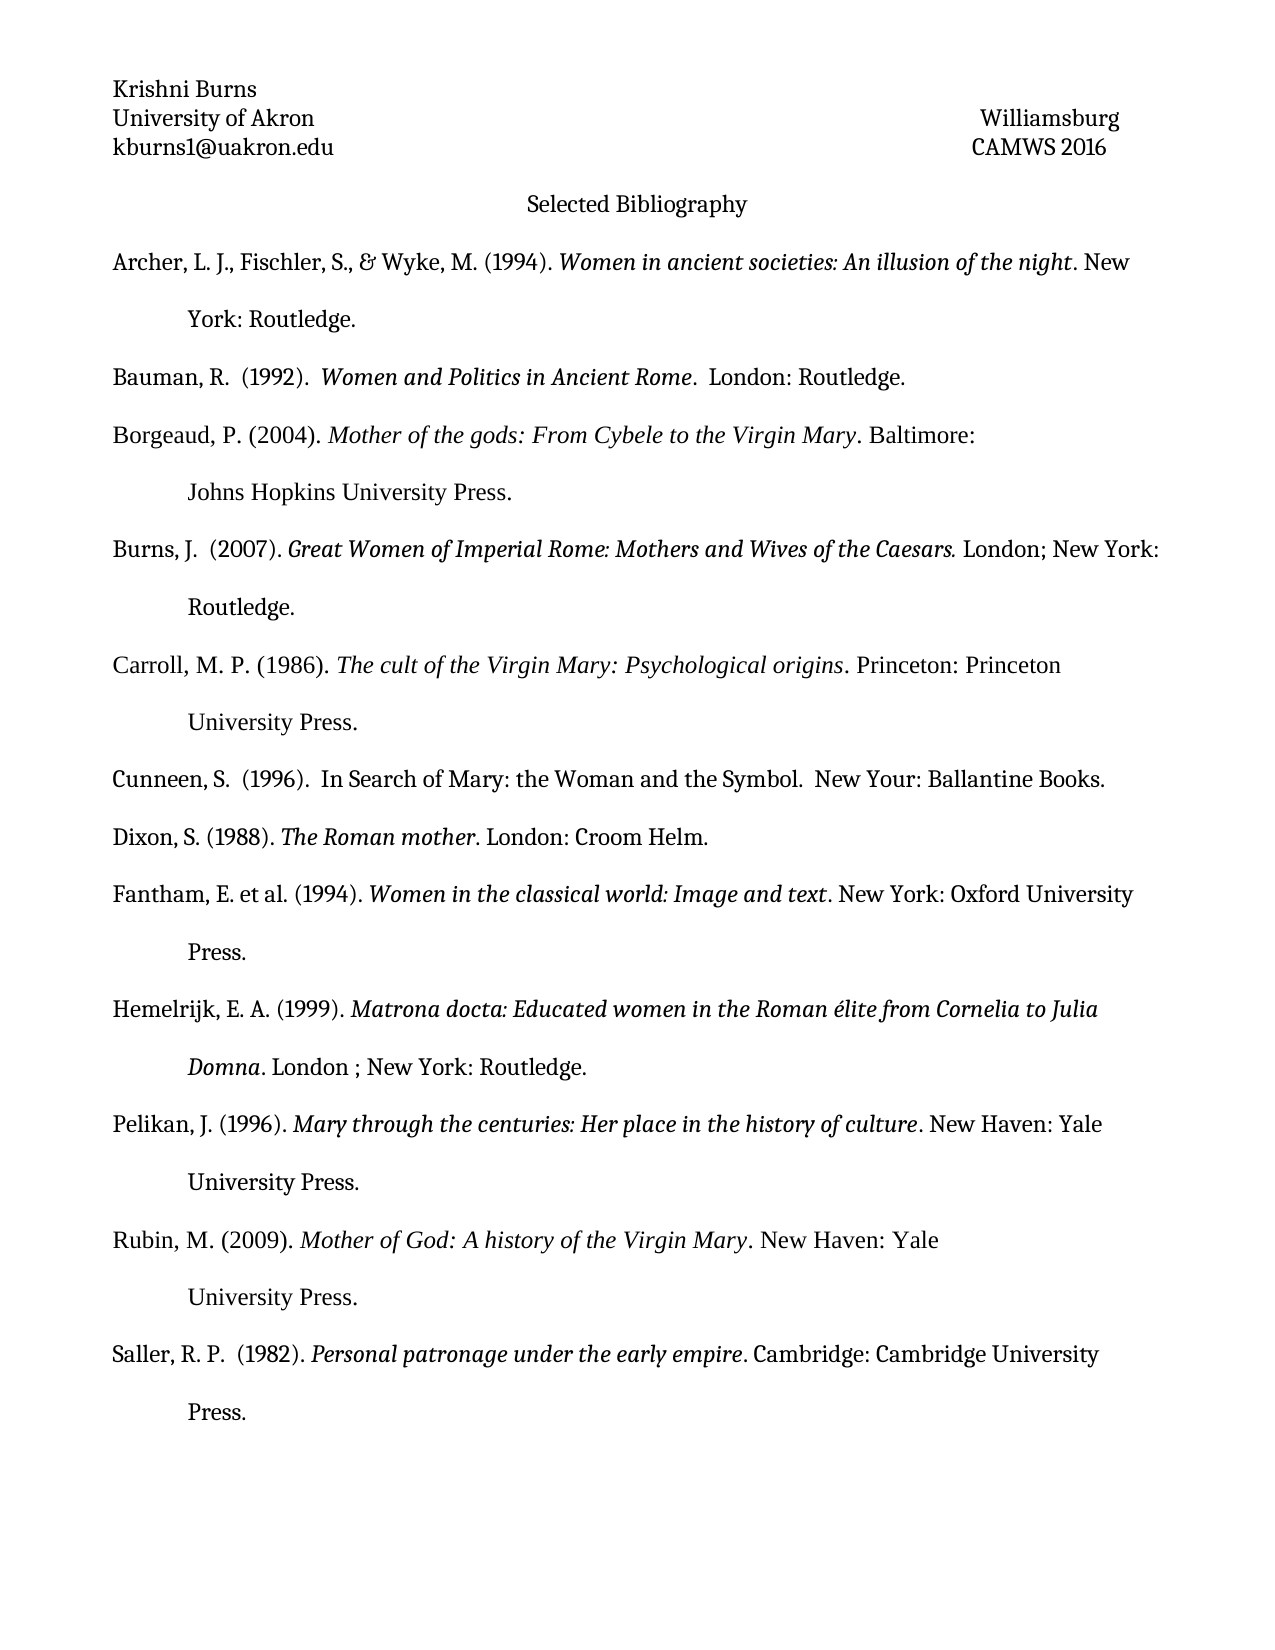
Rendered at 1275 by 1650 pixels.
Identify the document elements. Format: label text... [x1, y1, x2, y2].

text Bauman, R. (1992). Women and Politics in Ancient Rome. London: Routledge. [112, 362, 1162, 391]
text Fantham, E. et al. (1994). Women in the classical world: Image and text. New York: Oxford University Press. [112, 880, 1162, 966]
text Pelikan, J. (1996). Mary through the centuries: Her place in the history of culture. New Haven: Yale University Press. [112, 1110, 1162, 1196]
text Dixon, S. (1988). The Roman mother. London: Croom Helm. [112, 822, 1162, 851]
text Carroll, M. P. (1986). The cult of the Virgin Mary: Psychological origins. Princeton: Princeton University Press. [112, 650, 1162, 736]
text Cunneen, S. (1996). In Search of Mary: the Woman and the Symbol. New Your: Ballantine Books. [112, 765, 1162, 794]
text University Press. [112, 1282, 1162, 1311]
text Borgeaud, P. (2004). Mother of the gods: From Cybele to the Virgin Mary. Baltimore: [112, 420, 1162, 449]
text Burns, J. (2007). Great Women of Imperial Rome: Mothers and Wives of the Caesars. London; New York: Routledge. [112, 535, 1162, 621]
text Rubin, M. (2009). Mother of God: A history of the Virgin Mary. New Haven: Yale [112, 1225, 1162, 1254]
text Saller, R. P. (1982). Personal patronage under the early empire. Cambridge: Cambridge University Press. [112, 1340, 1162, 1426]
text Selected Bibliography [112, 190, 1162, 219]
text Archer, L. J., Fischler, S., & Wyke, M. (1994). Women in ancient societies: An illusion of the night. New York: Routledge. [112, 247, 1162, 334]
text Johns Hopkins University Press. [112, 477, 1162, 506]
text Hemelrijk, E. A. (1999). Matrona docta: Educated women in the Roman élite from Cornelia to Julia Domna. London ; New York: Routledge. [112, 995, 1162, 1081]
